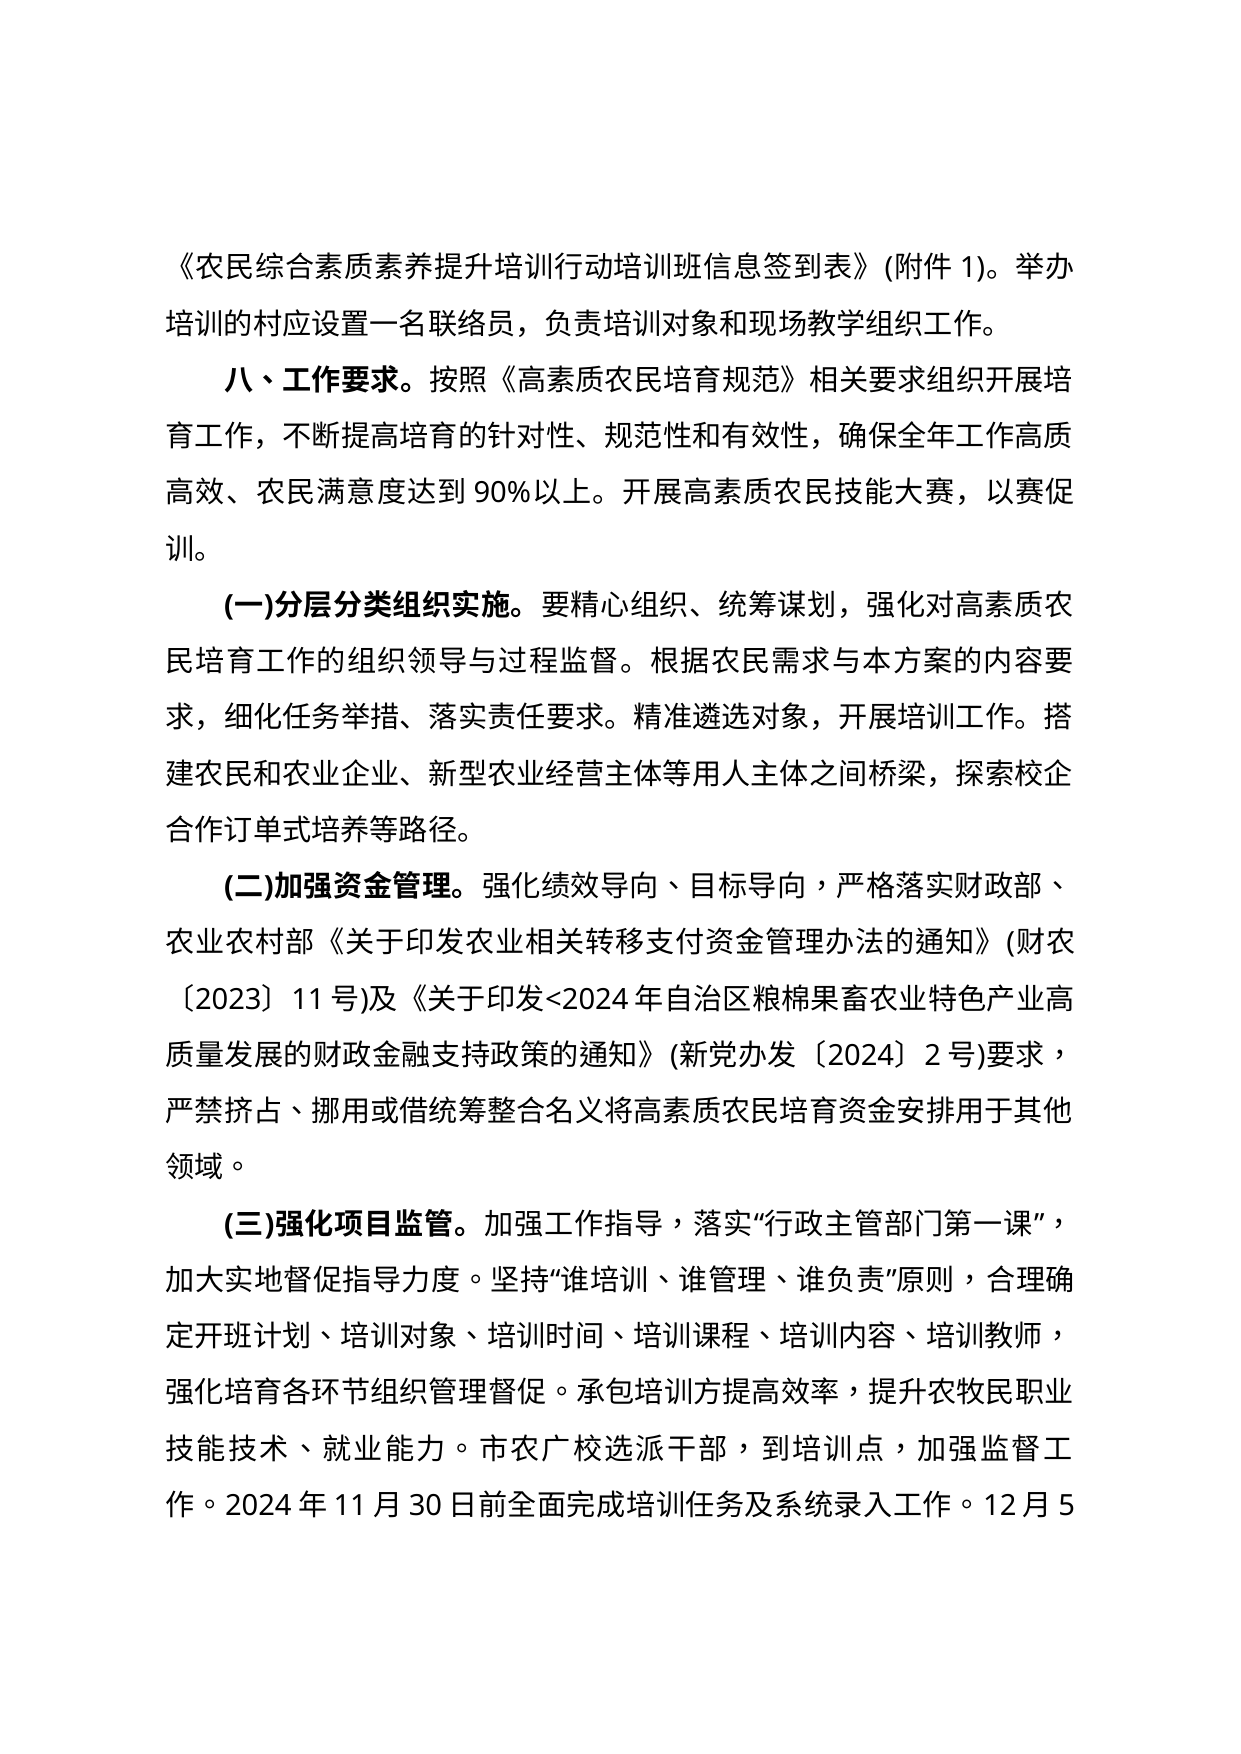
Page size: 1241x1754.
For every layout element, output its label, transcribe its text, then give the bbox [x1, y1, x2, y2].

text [165, 1189, 1075, 1527]
text (一)分层分类组织实施。要精心组织、统筹谋划，强化对高素质农民培育工作的组织领导与过程监督。根据农民需求与本方案的内容要求，细化任务举措、落实责任要求。精准遴选对象，开展培训工作。搭建农民和农业企业、新型农业经营主体等用人主体之间桥梁，探索校企合作订单式培养等路径。 [165, 570, 1075, 852]
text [165, 233, 1075, 345]
text 八、工作要求。按照《高素质农民培育规范》相关要求组织开展培育工作，不断提高培育的针对性、规范性和有效性，确保全年工作高质高效、农民满意度达到90%以上。开展高素质农民技能大赛，以赛促训。 [165, 345, 1075, 570]
text (二)加强资金管理。强化绩效导向、目标导向，严格落实财政部、农业农村部《关于印发农业相关转移支付资金管理办法的通知》(财农〔2023〕11号)及《关于印发<2024年自治区粮棉果畜农业特色产业高质量发展的财政金融支持政策的通知》(新党办发〔2024〕2号)要求，严禁挤占、挪用或借统筹整合名义将高素质农民培育资金安排用于其他领域。 [165, 852, 1075, 1189]
